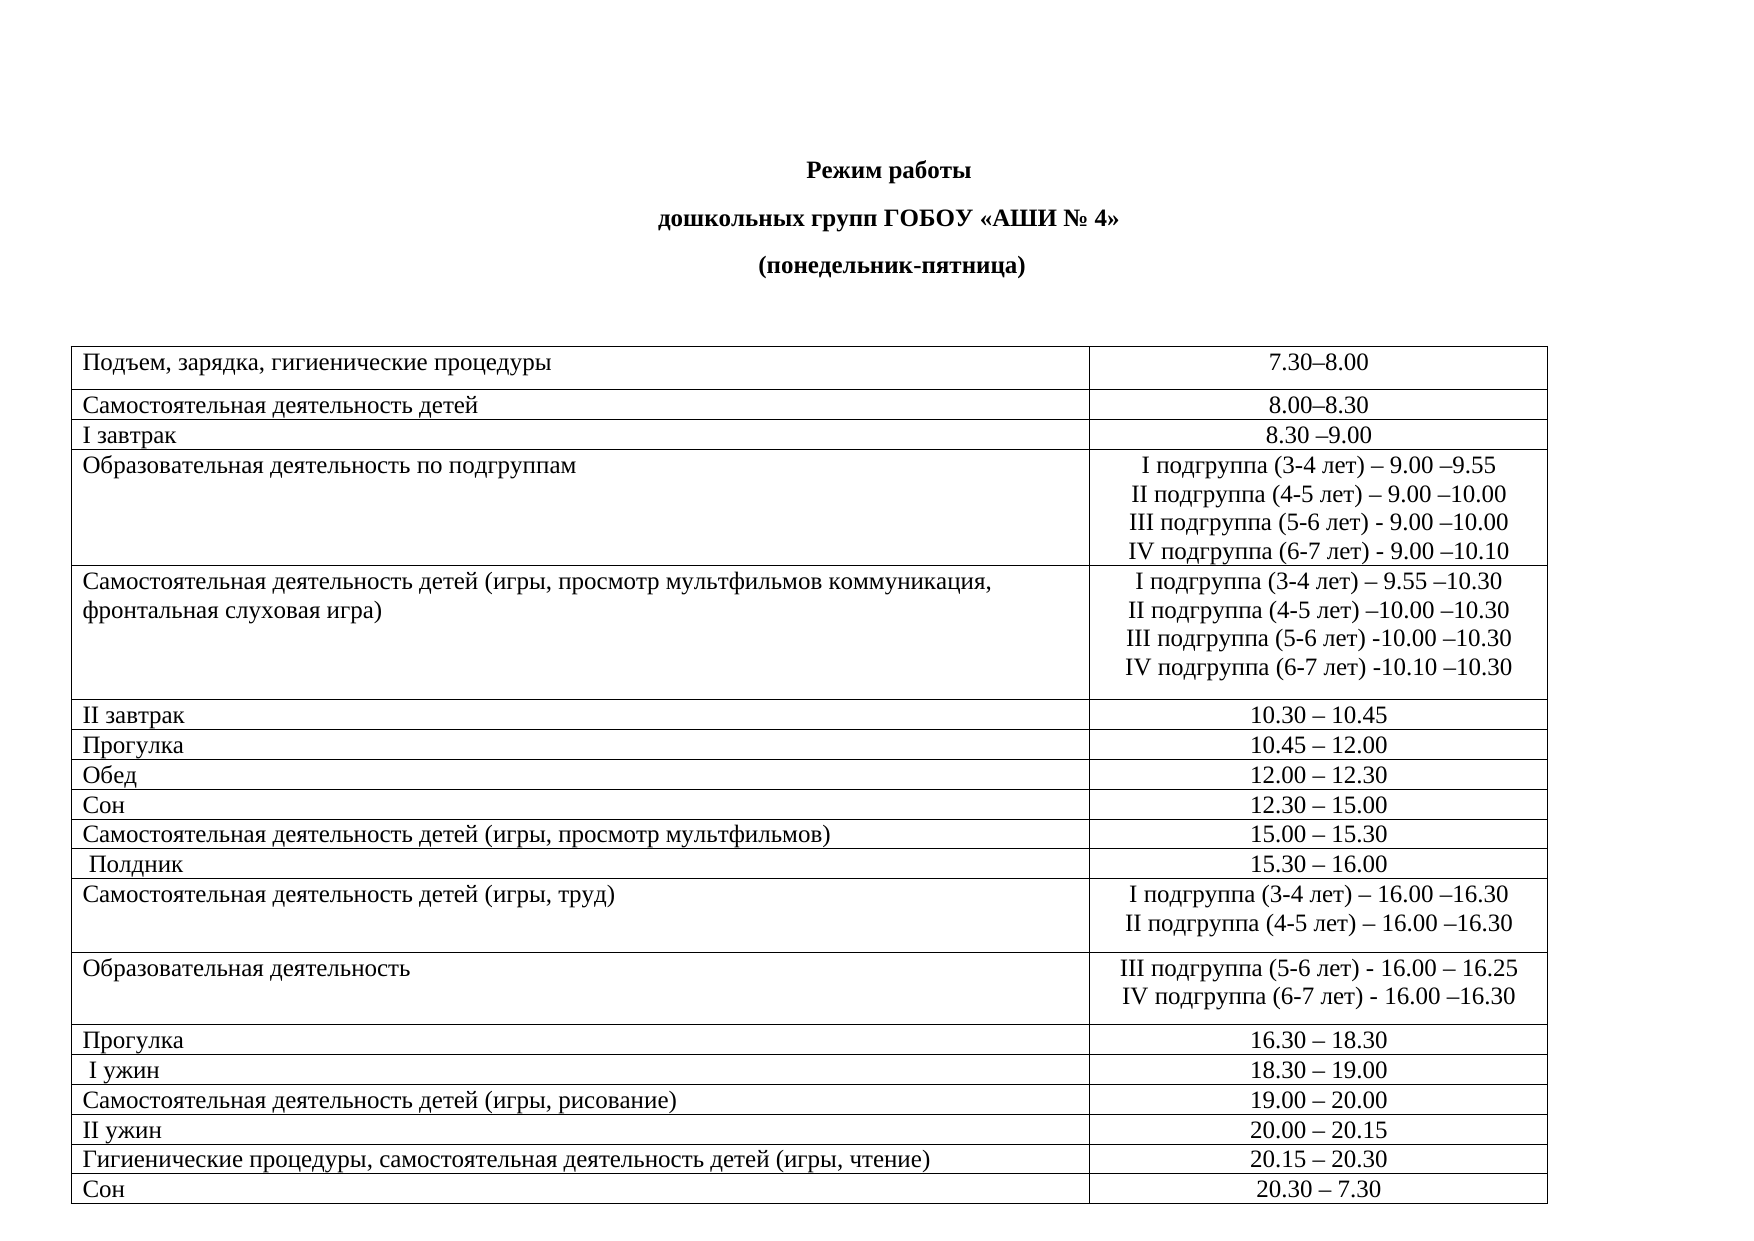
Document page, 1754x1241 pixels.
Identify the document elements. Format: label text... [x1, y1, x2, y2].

table_cell 20.30 – 7.30 [1090, 1174, 1547, 1203]
table_cell Самостоятельная деятельность детей (игры, труд) [72, 879, 1089, 952]
table_cell I подгруппа (3-4 лет) – 9.55 –10.30 II подгруппа (4-5 лет) –10.00 –10.30 III подгруппа (5-6 лет) -10.00 –10.30 IV подгруппа (6-7 лет) -10.10 –10.30 [1090, 566, 1547, 699]
table_cell Прогулка [72, 1025, 1089, 1054]
table_cell 10.30 – 10.45 [1090, 700, 1547, 729]
table_cell Образовательная деятельность по подгруппам [72, 450, 1089, 565]
table_cell Самостоятельная деятельность детей (игры, рисование) [72, 1085, 1089, 1114]
table_header Подъем, зарядка, гигиенические процедуры [72, 347, 1089, 389]
table_cell 20.00 – 20.15 [1090, 1115, 1547, 1143]
table_cell Обед [72, 760, 1089, 789]
table_cell I завтрак [72, 420, 1089, 449]
table_cell Сон [72, 1174, 1089, 1203]
table_cell 12.30 – 15.00 [1090, 790, 1547, 818]
table_cell Гигиенические процедуры, самостоятельная деятельность детей (игры, чтение) [72, 1145, 1089, 1173]
table_header 7.30–8.00 [1090, 347, 1547, 389]
table_cell Прогулка [72, 730, 1089, 759]
table_cell I ужин [72, 1055, 1089, 1084]
table_cell 12.00 – 12.30 [1090, 760, 1547, 789]
table_cell Образовательная деятельность [72, 953, 1089, 1024]
table_cell Самостоятельная деятельность детей (игры, просмотр мультфильмов коммуникация, фронтальная слуховая игра) [72, 566, 1089, 699]
table_cell II ужин [72, 1115, 1089, 1143]
table_cell Самостоятельная деятельность детей (игры, просмотр мультфильмов) [72, 820, 1089, 848]
table_cell 19.00 – 20.00 [1090, 1085, 1547, 1114]
text дошкольных групп ГОБОУ «АШИ № 4» [83, 203, 1695, 231]
table_cell Сон [72, 790, 1089, 818]
table_cell 16.30 – 18.30 [1090, 1025, 1547, 1054]
table_cell 15.30 – 16.00 [1090, 849, 1547, 878]
text Режим работы [83, 155, 1695, 184]
text (понедельник-пятница) [83, 250, 1695, 279]
table_cell 18.30 – 19.00 [1090, 1055, 1547, 1084]
table_cell Самостоятельная деятельность детей [72, 390, 1089, 419]
table_cell II завтрак [72, 700, 1089, 729]
table_cell I подгруппа (3-4 лет) – 16.00 –16.30 II подгруппа (4-5 лет) – 16.00 –16.30 [1090, 879, 1547, 952]
table_cell Полдник [72, 849, 1089, 878]
table_cell 20.15 – 20.30 [1090, 1145, 1547, 1173]
table_cell I подгруппа (3-4 лет) – 9.00 –9.55 II подгруппа (4-5 лет) – 9.00 –10.00 III подгруппа (5-6 лет) - 9.00 –10.00 IV подгруппа (6-7 лет) - 9.00 –10.10 [1090, 450, 1547, 565]
table_cell 15.00 – 15.30 [1090, 820, 1547, 848]
table_cell 10.45 – 12.00 [1090, 730, 1547, 759]
table_cell 8.00–8.30 [1090, 390, 1547, 419]
table_cell 8.30 –9.00 [1090, 420, 1547, 449]
table_cell III подгруппа (5-6 лет) - 16.00 – 16.25 IV подгруппа (6-7 лет) - 16.00 –16.30 [1090, 953, 1547, 1024]
